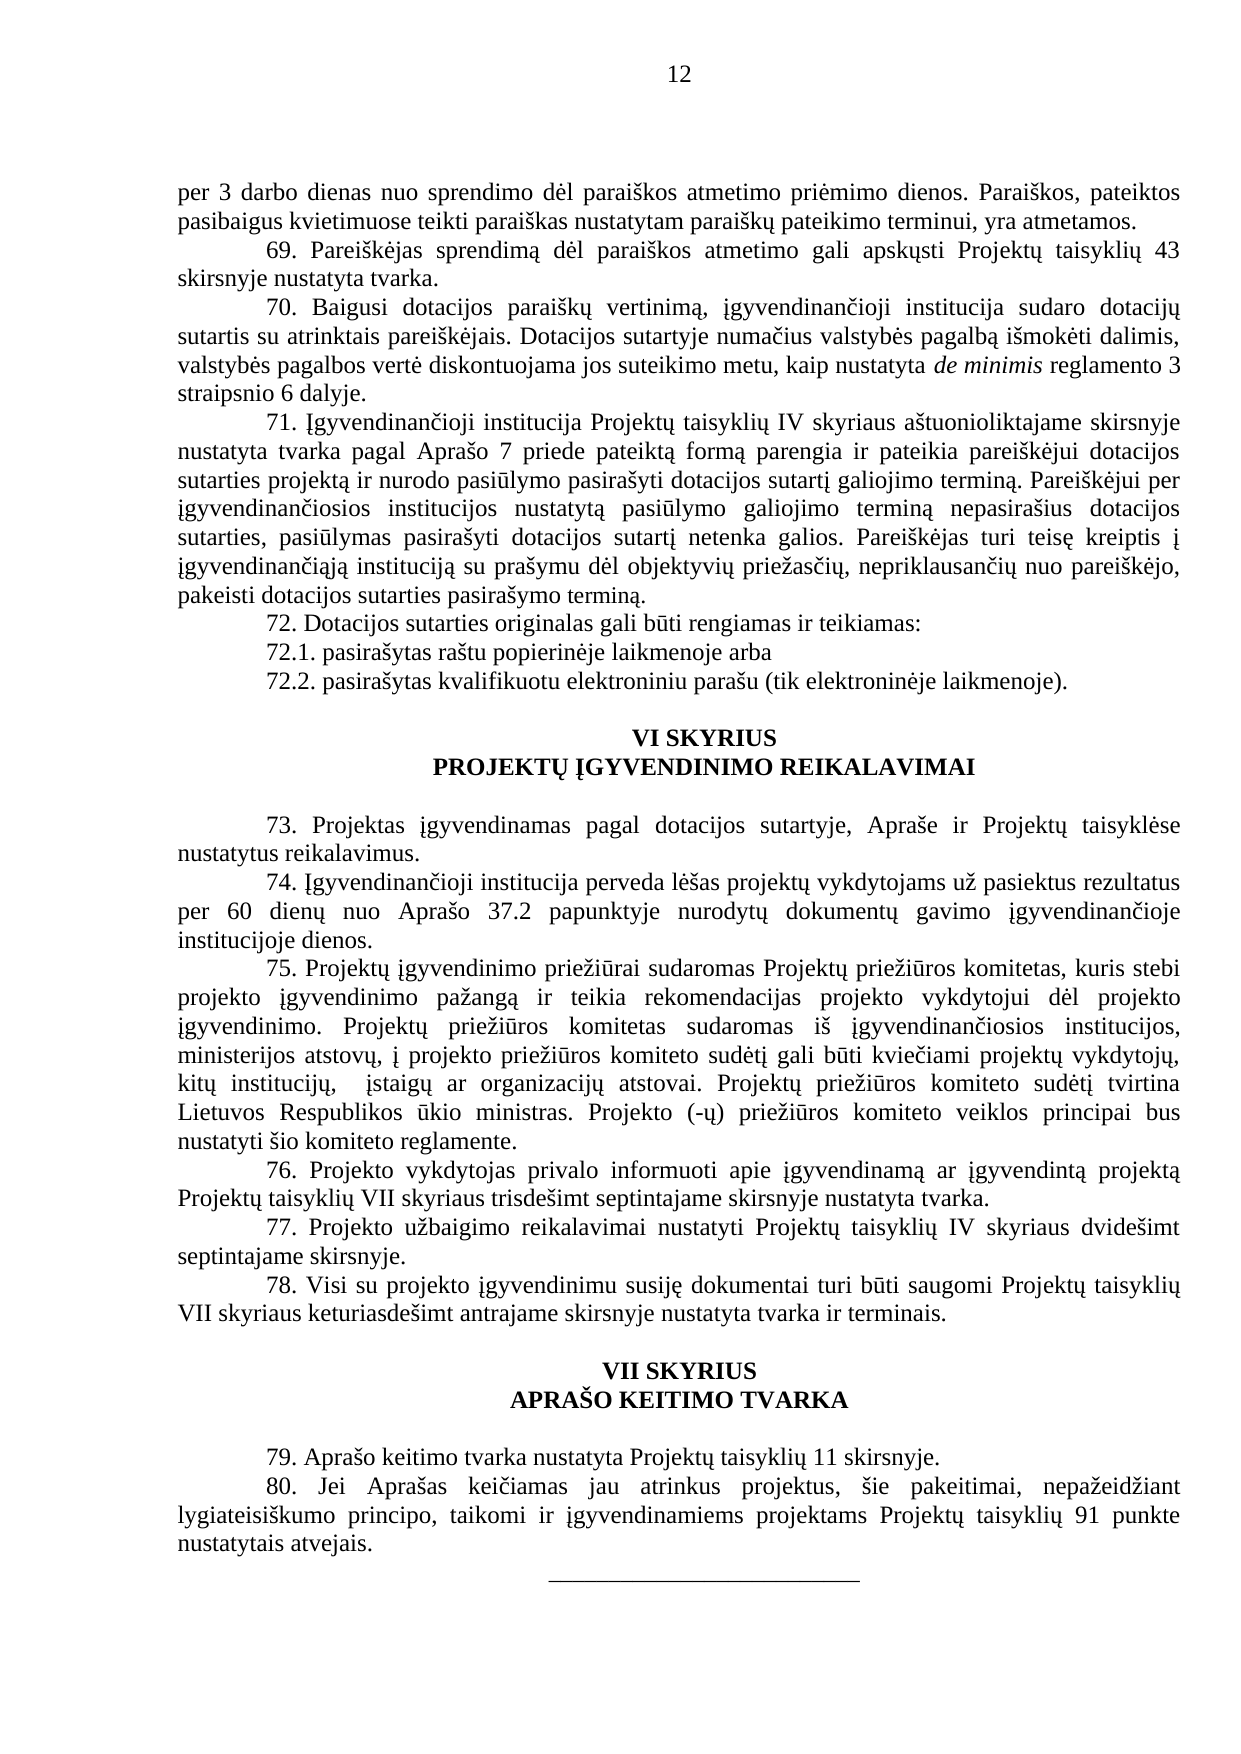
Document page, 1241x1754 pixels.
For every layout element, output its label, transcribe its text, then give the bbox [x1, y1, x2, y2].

list __________________________ [227, 1557, 1181, 1585]
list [177, 177, 1181, 235]
subtitle VII SKYRIUS [177, 1356, 1181, 1385]
list 73. Projektas įgyvendinamas pagal dotacijos sutartyje, Apraše ir Projektų taisyklėse nustatytus reikalavimus. [177, 810, 1181, 867]
list 72. Dotacijos sutarties originalas gali būti rengiamas ir teikiamas: [266, 608, 1181, 637]
list 80. Jei Aprašas keičiamas jau atrinkus projektus, šie pakeitimai, nepažeidžiant lygiateisiškumo principo, taikomi ir įgyvendinamiems projektams Projektų taisyklių 91 punkte nustatytais atvejais. [177, 1471, 1181, 1557]
list 71. Įgyvendinančioji institucija Projektų taisyklių IV skyriaus aštuonioliktajame skirsnyje nustatyta tvarka pagal Aprašo 7 priede pateiktą formą parengia ir pateikia pareiškėjui dotacijos sutarties projektą ir nurodo pasiūlymo pasirašyti dotacijos sutartį galiojimo terminą. Pareiškėjui per įgyvendinančiosios institucijos nustatytą pasiūlymo galiojimo terminą nepasirašius dotacijos sutarties, pasiūlymas pasirašyti dotacijos sutartį netenka galios. Pareiškėjas turi teisę kreiptis į įgyvendinančiąją instituciją su prašymu dėl objektyvių priežasčių, nepriklausančių nuo pareiškėjo, pakeisti dotacijos sutarties pasirašymo terminą. [177, 407, 1181, 608]
list 77. Projekto užbaigimo reikalavimai nustatyti Projektų taisyklių IV skyriaus dvidešimt septintajame skirsnyje. [177, 1212, 1181, 1270]
text 74. Įgyvendinančioji institucija perveda lėšas projektų vykdytojams už pasiektus rezultatus per 60 dienų nuo Aprašo 37.2 papunktyje nurodytų dokumentų gavimo įgyvendinančioje institucijoje dienos. [177, 867, 1181, 953]
list PROJEKTŲ ĮGYVENDINIMO REIKALAVIMAI [227, 752, 1181, 781]
subtitle APRAŠO KEITIMO TVARKA [177, 1385, 1181, 1413]
text 72.1. pasirašytas raštu popierinėje laikmenoje arba [266, 637, 1181, 666]
list 78. Visi su projekto įgyvendinimu susiję dokumentai turi būti saugomi Projektų taisyklių VII skyriaus keturiasdešimt antrajame skirsnyje nustatyta tvarka ir terminais. [177, 1270, 1181, 1327]
list 72.2. pasirašytas kvalifikuotu elektroniniu parašu (tik elektroninėje laikmenoje). [266, 666, 1181, 695]
list 76. Projekto vykdytojas privalo informuoti apie įgyvendinamą ar įgyvendintą projektą Projektų taisyklių VII skyriaus trisdešimt septintajame skirsnyje nustatyta tvarka. [177, 1155, 1181, 1212]
list 79. Aprašo keitimo tvarka nustatyta Projektų taisyklių 11 skirsnyje. [266, 1442, 1181, 1471]
list 75. Projektų įgyvendinimo priežiūrai sudaromas Projektų priežiūros komitetas, kuris stebi projekto įgyvendinimo pažangą ir teikia rekomendacijas projekto vykdytojui dėl projekto įgyvendinimo. Projektų priežiūros komitetas sudaromas iš įgyvendinančiosios institucijos, ministerijos atstovų, į projekto priežiūros komiteto sudėtį gali būti kviečiami projektų vykdytojų, kitų institucijų, įstaigų ar organizacijų atstovai. Projektų priežiūros komiteto sudėtį tvirtina Lietuvos Respublikos ūkio ministras. Projekto (-ų) priežiūros komiteto veiklos principai bus nustatyti šio komiteto reglamente. [177, 953, 1181, 1155]
list 70. Baigusi dotacijos paraiškų vertinimą, įgyvendinančioji institucija sudaro dotacijų sutartis su atrinktais pareiškėjais. Dotacijos sutartyje numačius valstybės pagalbą išmokėti dalimis, valstybės pagalbos vertė diskontuojama jos suteikimo metu, kaip nustatyta de minimis reglamento 3 straipsnio 6 dalyje. [177, 292, 1181, 407]
list VI SKYRIUS [227, 723, 1181, 752]
list 69. Pareiškėjas sprendimą dėl paraiškos atmetimo gali apskųsti Projektų taisyklių 43 skirsnyje nustatyta tvarka. [177, 235, 1181, 292]
